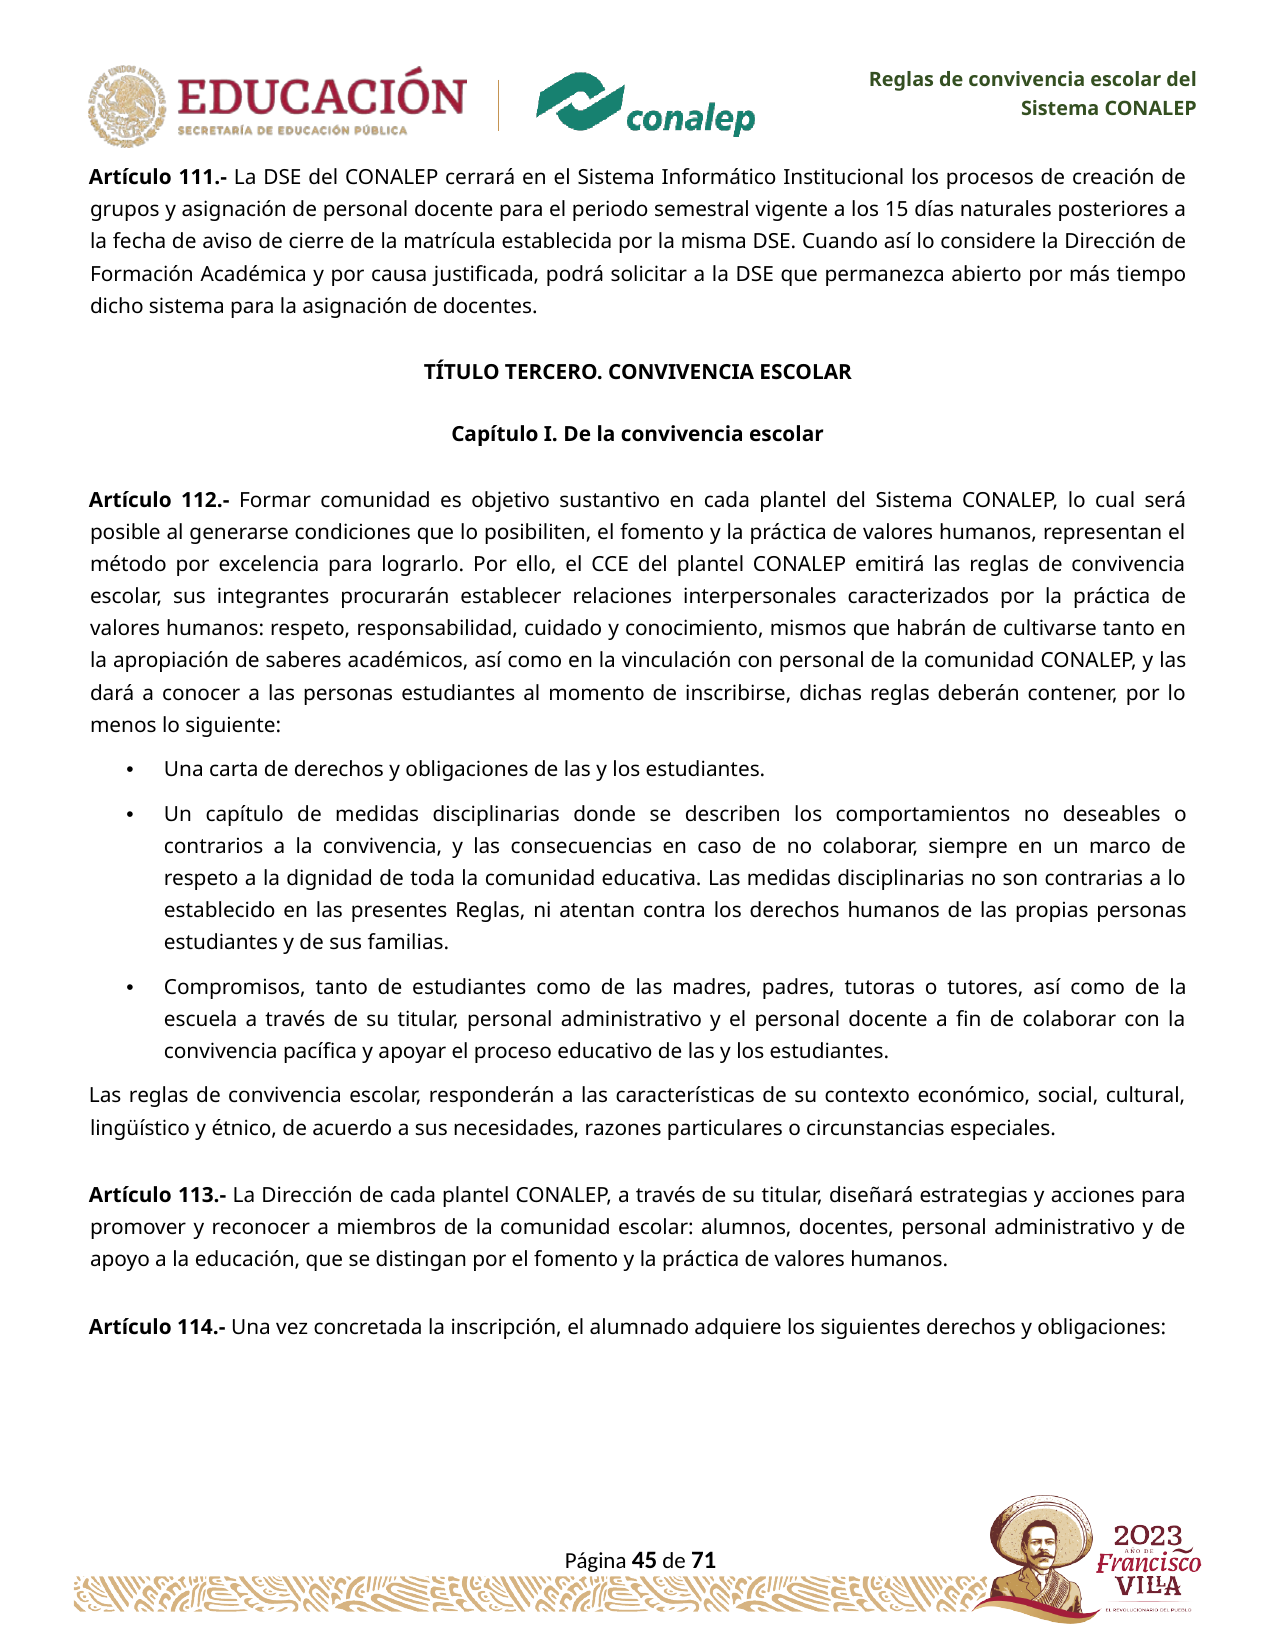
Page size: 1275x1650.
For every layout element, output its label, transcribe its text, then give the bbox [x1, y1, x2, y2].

text Las reglas de convivencia escolar, responderán a las características de su contexto económico, social, cultural, lingüístico y étnico, de acuerdo a sus necesidades, razones particulares o circunstancias especiales. [89, 1081, 1188, 1141]
list Un capítulo de medidas disciplinarias donde se describen los comportamientos no deseables o contrarios a la convivencia, y las consecuencias en caso de no colaborar, siempre en un marco de respeto a la dignidad de toda la comunidad educativa. Las medidas disciplinarias no son contrarias a lo establecido en las presentes Reglas, ni atentan contra los derechos humanos de las propias personas estudiantes y de sus familias. [126, 799, 1188, 956]
subtitle Capítulo I. De la convivencia escolar [89, 419, 1186, 448]
picture [73, 1494, 1202, 1624]
text Artículo 113.- La Dirección de cada plantel CONALEP, a través de su titular, diseñará estrategias y acciones para promover y reconocer a miembros de la comunidad escolar: alumnos, docentes, personal administrativo y de apoyo a la educación, que se distingan por el fomento y la práctica de valores humanos. [89, 1180, 1188, 1273]
list Compromisos, tanto de estudiantes como de las madres, padres, tutoras o tutores, así como de la escuela a través de su titular, personal administrativo y el personal docente a fin de colaborar con la convivencia pacífica y apoyar el proceso educativo de las y los estudiantes. [126, 972, 1188, 1064]
list Una carta de derechos y obligaciones de las y los estudiantes. [126, 754, 1188, 783]
text Artículo 112.- Formar comunidad es objetivo sustantivo en cada plantel del Sistema CONALEP, lo cual será posible al generarse condiciones que lo posibiliten, el fomento y la práctica de valores humanos, representan el método por excelencia para lograrlo. Por ello, el CCE del plantel CONALEP emitirá las reglas de convivencia escolar, sus integrantes procurarán establecer relaciones interpersonales caracterizados por la práctica de valores humanos: respeto, responsabilidad, cuidado y conocimiento, mismos que habrán de cultivarse tanto en la apropiación de saberes académicos, así como en la vinculación con personal de la comunidad CONALEP, y las dará a conocer a las personas estudiantes al momento de inscribirse, dichas reglas deberán contener, por lo menos lo siguiente: [89, 485, 1188, 738]
text Artículo 111.- La DSE del CONALEP cerrará en el Sistema Informático Institucional los procesos de creación de grupos y asignación de personal docente para el periodo semestral vigente a los 15 días naturales posteriores a la fecha de aviso de cierre de la matrícula establecida por la misma DSE. Cuando así lo considere la Dirección de Formación Académica y por causa justificada, podrá solicitar a la DSE que permanezca abierto por más tiempo dicho sistema para la asignación de docentes. [89, 162, 1188, 319]
picture [535, 71, 755, 137]
picture [88, 65, 467, 148]
text Artículo 114.- Una vez concretada la inscripción, el alumnado adquiere los siguientes derechos y obligaciones: [89, 1312, 1188, 1340]
subtitle TÍTULO TERCERO. CONVIVENCIA ESCOLAR [89, 357, 1187, 386]
